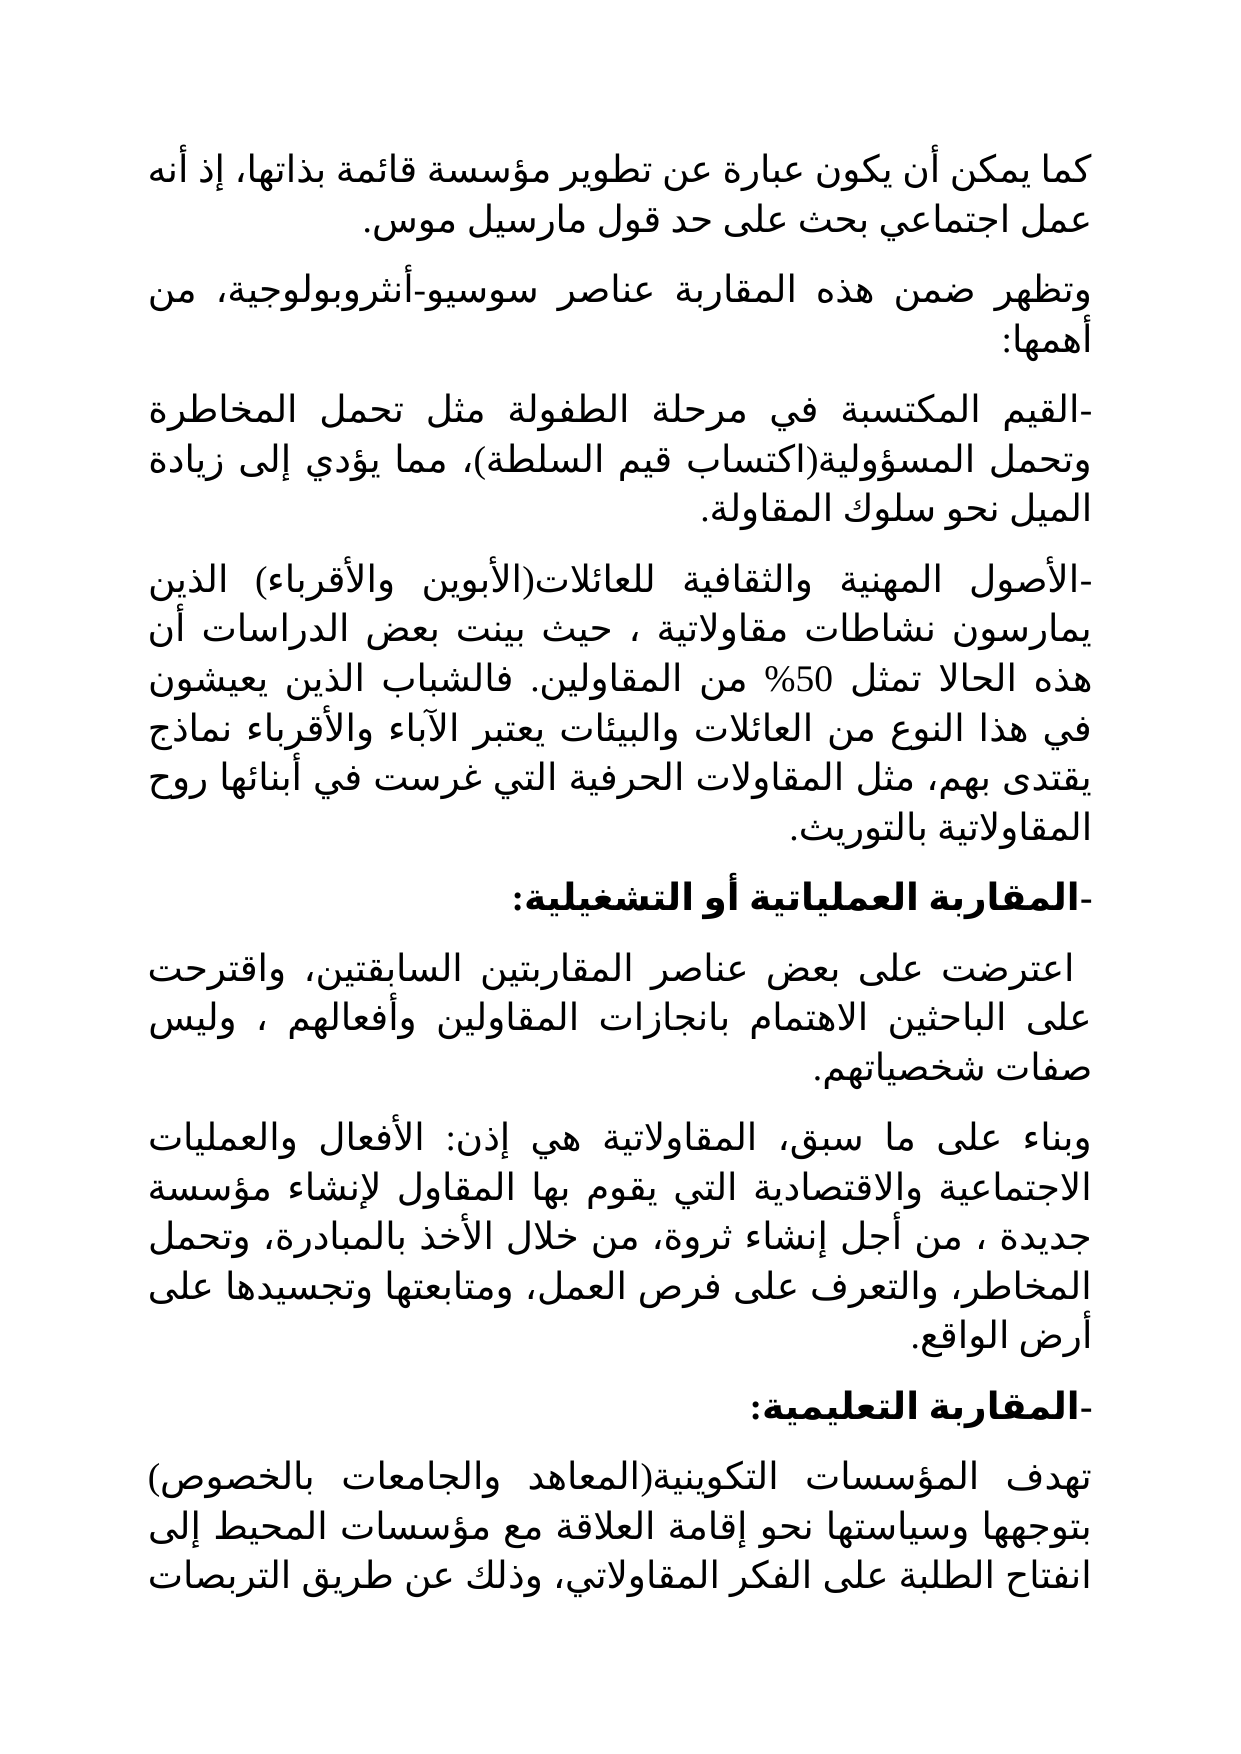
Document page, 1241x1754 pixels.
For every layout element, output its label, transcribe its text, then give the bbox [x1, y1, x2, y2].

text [148, 148, 1093, 240]
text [148, 1455, 1093, 1597]
text -الأصول المهنية والثقافية للعائلات(الأبوين والأقرباء) الذين يمارسون نشاطات مقاولاتية ، حيث بينت بعض الدراسات أن هذه الحالا تمثل 50% من المقاولين. فالشباب الذين يعيشون في هذا النوع من العائلات والبيئات يعتبر الآباء والأقرباء نماذج يقتدى بهم، مثل المقاولات الحرفية التي غرست في أبنائها روح المقاولاتية بالتوريث. [148, 557, 1093, 848]
text وتظهر ضمن هذه المقاربة عناصر سوسيو-أنثروبولوجية، من أهمها: [148, 268, 1093, 360]
text وبناء على ما سبق، المقاولاتية هي إذن: الأفعال والعمليات الاجتماعية والاقتصادية التي يقوم بها المقاول لإنشاء مؤسسة جديدة ، من أجل إنشاء ثروة، من خلال الأخذ بالمبادرة، وتحمل المخاطر، والتعرف على فرص العمل، ومتابعتها وتجسيدها على أرض الواقع. [148, 1116, 1093, 1357]
text -القيم المكتسبة في مرحلة الطفولة مثل تحمل المخاطرة وتحمل المسؤولية(اكتساب قيم السلطة)، مما يؤدي إلى زيادة الميل نحو سلوك المقاولة. [148, 388, 1093, 530]
text اعترضت على بعض عناصر المقاربتين السابقتين، واقترحت على الباحثين الاهتمام بانجازات المقاولين وأفعالهم ، وليس صفات شخصياتهم. [148, 946, 1093, 1088]
text -المقاربة التعليمية: [148, 1384, 1093, 1427]
text -المقاربة العملياتية أو التشغيلية: [148, 876, 1093, 919]
